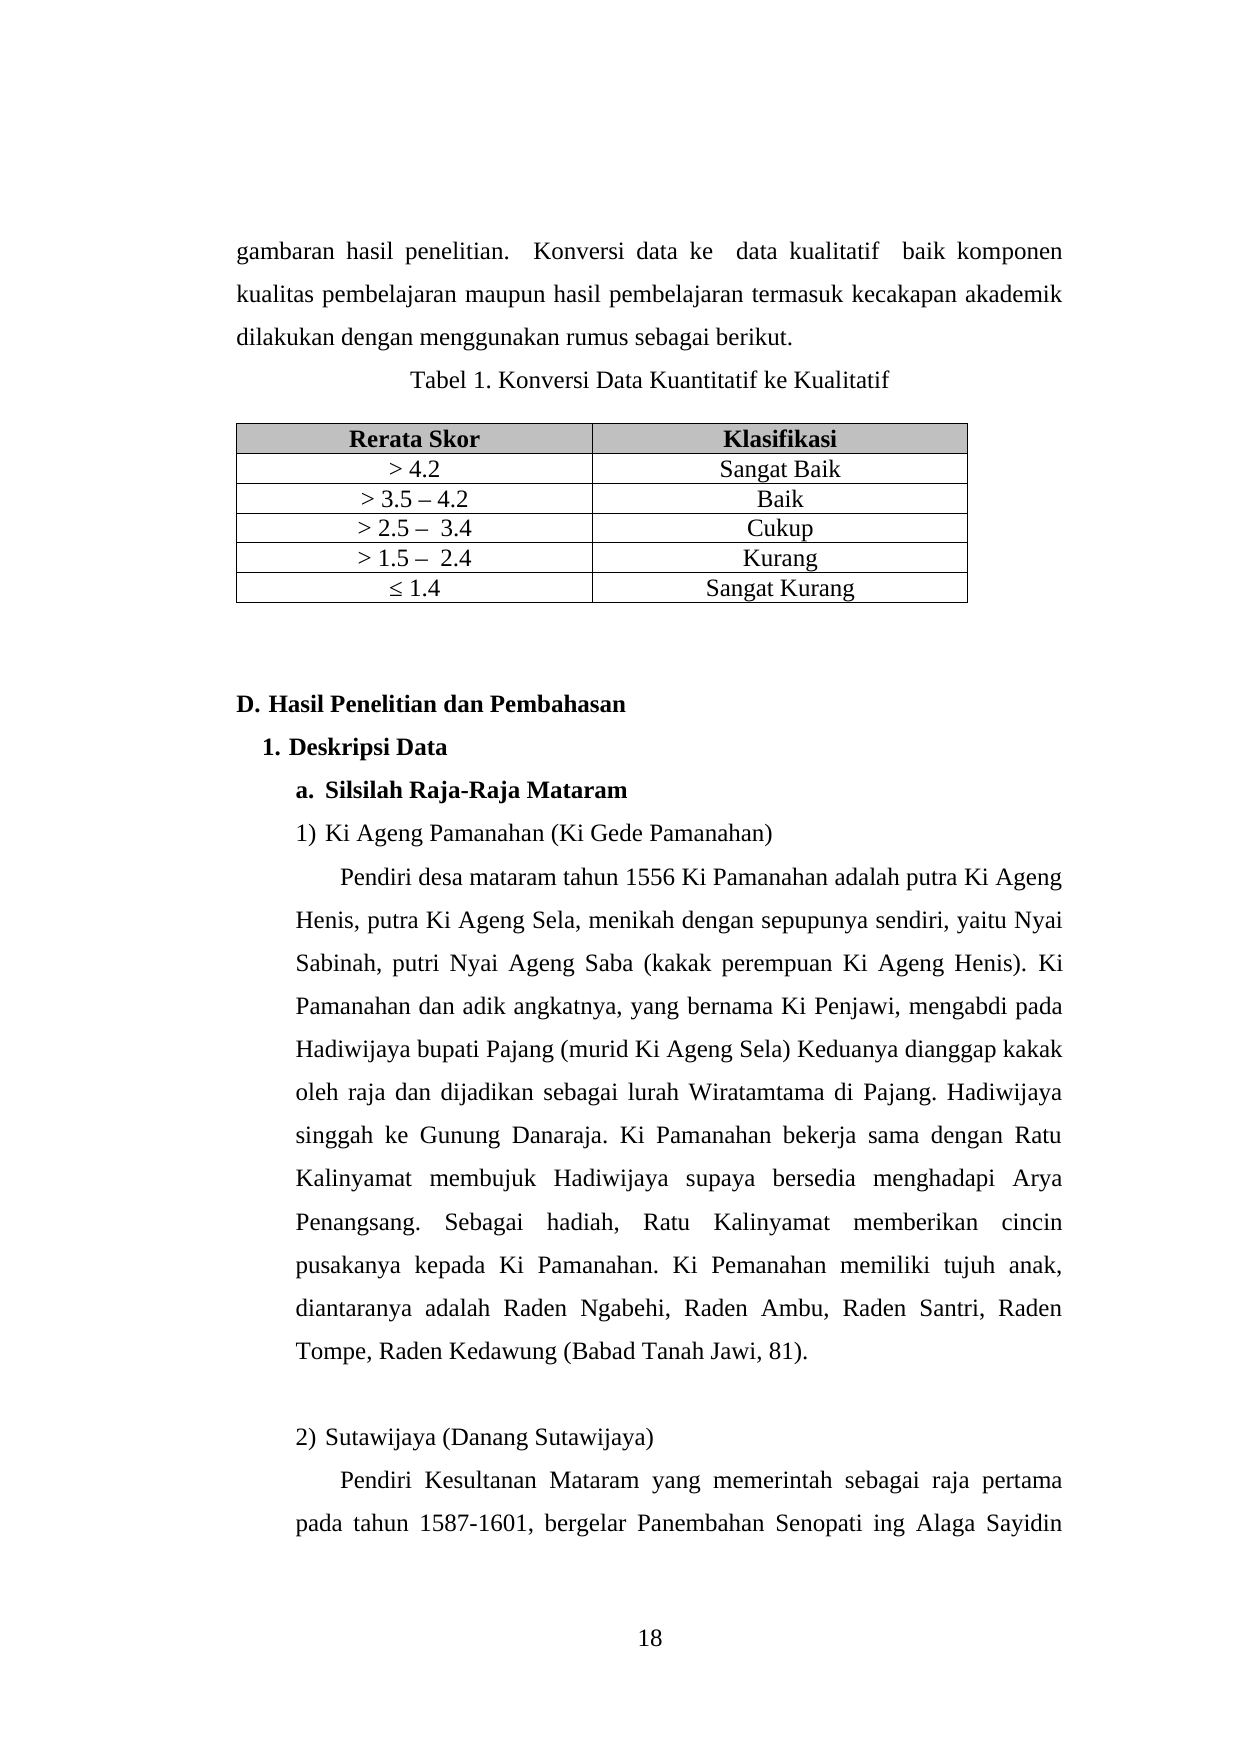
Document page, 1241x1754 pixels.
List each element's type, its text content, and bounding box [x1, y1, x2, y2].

table_cell Sangat Kurang [593, 573, 967, 602]
table_header Klasifikasi [593, 424, 967, 453]
table_cell > 4.2 [237, 454, 592, 483]
text Tabel 1. Konversi Data Kuantitatif ke Kualitatif [236, 366, 1063, 394]
table_cell Cukup [593, 514, 967, 542]
table_cell > 1.5 – 2.4 [237, 543, 592, 572]
table_cell > 3.5 – 4.2 [237, 484, 592, 512]
list Ki Ageng Pamanahan (Ki Gede Pamanahan) [295, 818, 1063, 847]
list Sutawijaya (Danang Sutawijaya) [295, 1422, 1063, 1451]
table_cell Sangat Baik [593, 454, 967, 483]
table_cell > 2.5 – 3.4 [237, 514, 592, 542]
text Pendiri desa mataram tahun 1556 Ki Pamanahan adalah putra Ki Ageng Henis, putra Ki Ageng Sela, menikah dengan sepupunya sendiri, yaitu Nyai Sabinah, putri Nyai Ageng Saba (kakak perempuan Ki Ageng Henis). Ki Pamanahan dan adik angkatnya, yang bernama Ki Penjawi, mengabdi pada Hadiwijaya bupati Pajang (murid Ki Ageng Sela) Keduanya dianggap kakak oleh raja dan dijadikan sebagai lurah Wiratamtama di Pajang. Hadiwijaya singgah ke Gunung Danaraja. Ki Pamanahan bekerja sama dengan Ratu Kalinyamat membujuk Hadiwijaya supaya bersedia menghadapi Arya Penangsang. Sebagai hadiah, Ratu Kalinyamat memberikan cincin pusakanya kepada Ki Pamanahan. Ki Pemanahan memiliki tujuh anak, diantaranya adalah Raden Ngabehi, Raden Ambu, Raden Santri, Raden Tompe, Raden Kedawung (Babad Tanah Jawi, 81). [295, 862, 1063, 1365]
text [236, 236, 1063, 351]
table_header Rerata Skor [237, 424, 592, 453]
table_cell ≤ 1.4 [237, 573, 592, 602]
list Hasil Penelitian dan Pembahasan [236, 689, 1063, 718]
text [295, 1465, 1063, 1537]
list Deskripsi Data [281, 732, 1063, 761]
table_cell Baik [593, 484, 967, 512]
table_cell Kurang [593, 543, 967, 572]
list Silsilah Raja-Raja Mataram [295, 775, 1063, 804]
